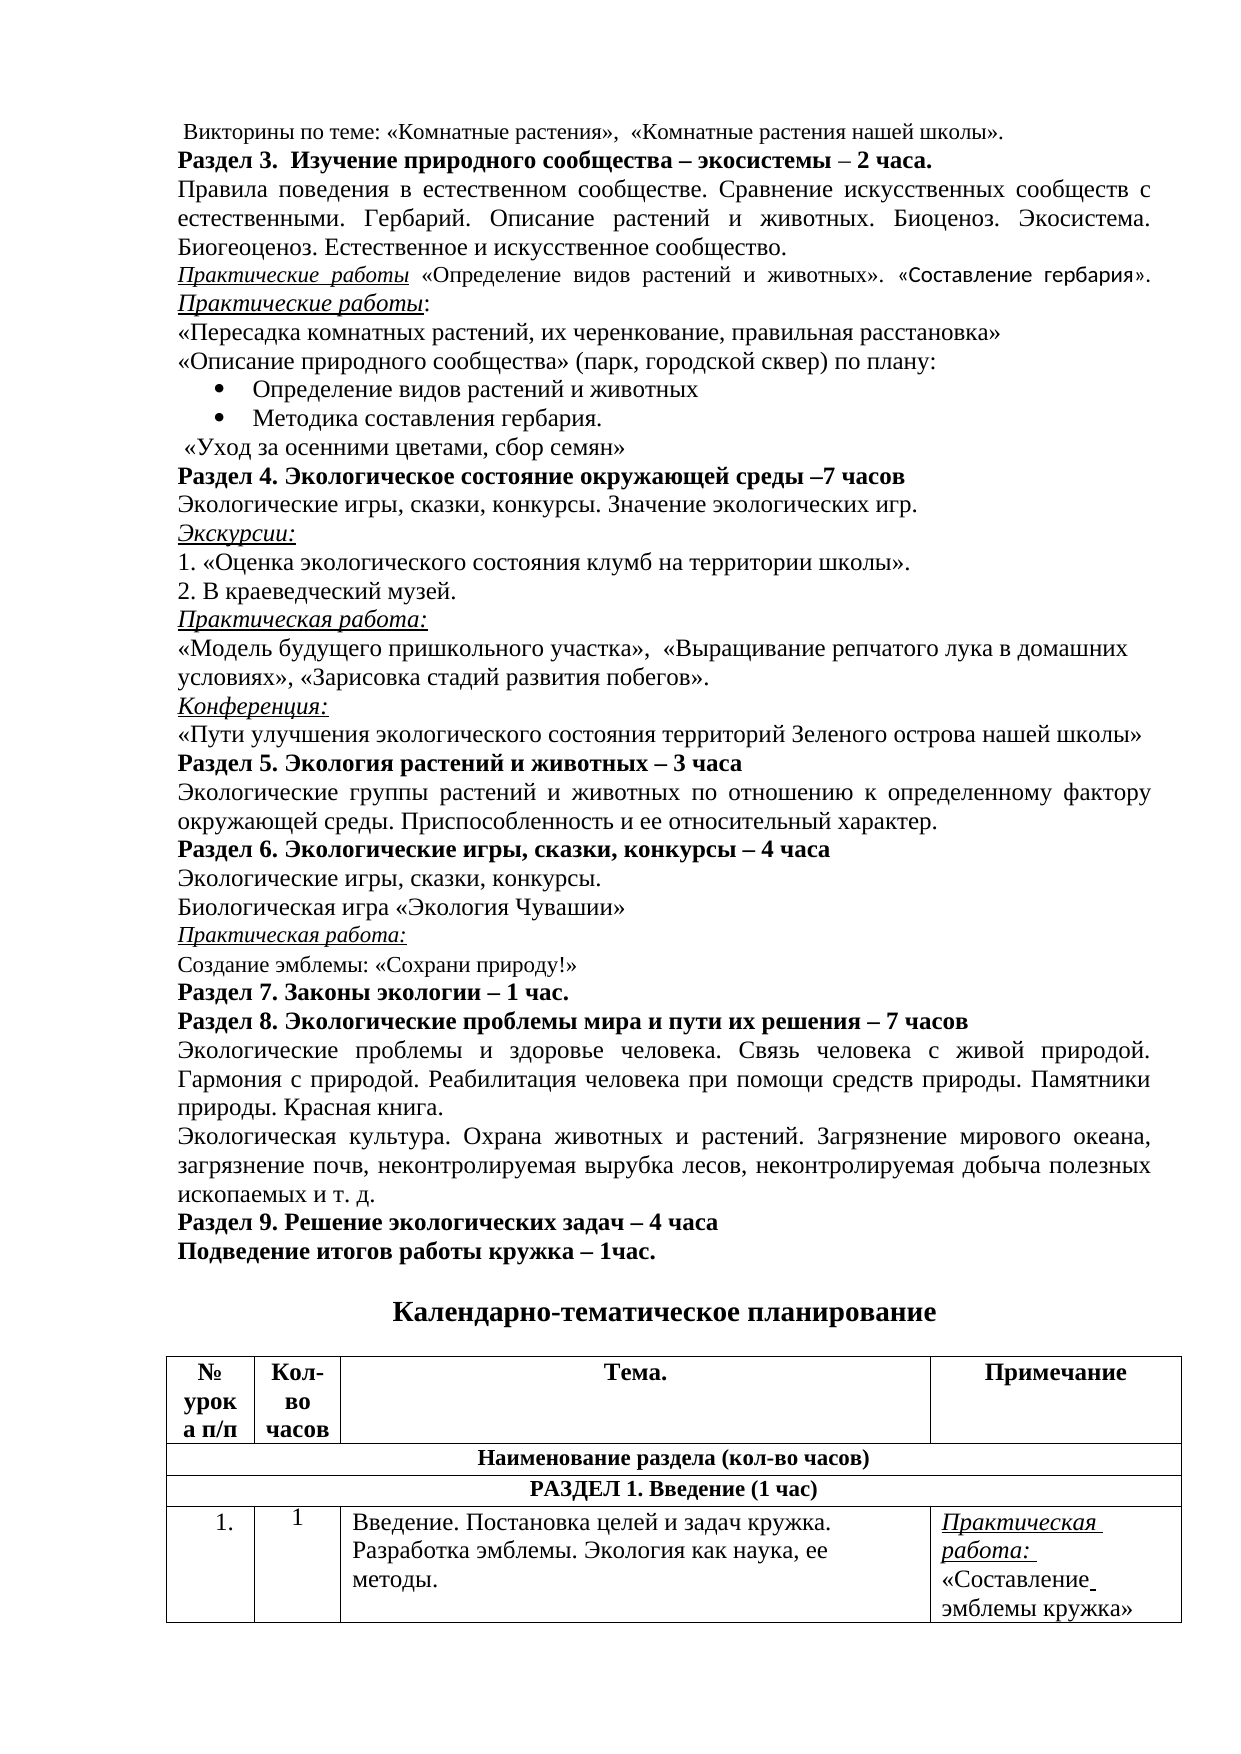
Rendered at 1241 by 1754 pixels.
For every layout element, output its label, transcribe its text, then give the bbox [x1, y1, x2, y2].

table_cell [167, 1507, 254, 1622]
table_header Тема. [341, 1357, 930, 1443]
table_header Примечание [931, 1357, 1181, 1443]
text Календарно-тематическое планирование [177, 1294, 1152, 1327]
text Практические работы «Определение видов растений и животных». «Составление гербария». Практические работы: [177, 260, 1152, 317]
table_cell Наименование раздела (кол-во часов) [167, 1444, 1181, 1474]
text «Модель будущего пришкольного участка», «Выращивание репчатого лука в домашних условиях», «Зарисовка стадий развития побегов». [177, 633, 1152, 691]
text «Уход за осенними цветами, сбор семян» [177, 432, 1152, 461]
text Раздел 4. Экологическое состояние окружающей среды –7 часов [177, 461, 1152, 489]
table_cell Раздел 1. Введение (1 час) [167, 1476, 1181, 1506]
list Методика составления гербария. [215, 403, 1152, 432]
text Экскурсии: [177, 518, 1152, 547]
text Экологические проблемы и здоровье человека. Связь человека с живой природой. Гармония с природой. Реабилитация человека при помощи средств природы. Памятники природы. Красная книга. [177, 1035, 1152, 1121]
text Раздел 7. Законы экологии – 1 час. [177, 977, 1152, 1006]
text Правила поведения в естественном сообществе. Сравнение искусственных сообществ с естественными. Гербарий. Описание растений и животных. Биоценоз. Экосистема. Биогеоценоз. Естественное и искусственное сообщество. [177, 174, 1152, 260]
text Практическая работа: [177, 604, 1152, 633]
text Экологические группы растений и животных по отношению к определенному фактору окружающей среды. Приспособленность и ее относительный характер. [177, 777, 1152, 834]
text Практическая работа: [177, 921, 1152, 947]
text 1. «Оценка экологического состояния клумб на территории школы». [177, 547, 1152, 576]
text Подведение итогов работы кружка – 1час. [177, 1236, 1152, 1265]
text Конференция: [177, 691, 1152, 719]
text Раздел 3. Изучение природного сообщества – экосистемы – 2 часа. [177, 145, 1152, 174]
text Биологическая игра «Экология Чувашии» [177, 892, 1152, 921]
text «Пути улучшения экологического состояния территорий Зеленого острова нашей школы» [177, 719, 1152, 748]
text Раздел 5. Экология растений и животных – 3 часа [177, 748, 1152, 777]
text 2. В краеведческий музей. [177, 576, 1152, 604]
text Раздел 6. Экологические игры, сказки, конкурсы – 4 часа [177, 834, 1152, 863]
table_header № урока п/п [167, 1357, 254, 1443]
text Экологические игры, сказки, конкурсы. Значение экологических игр. [177, 489, 1152, 518]
table_cell Введение. Постановка целей и задач кружка. Разработка эмблемы. Экология как наука, ее методы. [341, 1507, 930, 1622]
table_header Кол-во часов [255, 1357, 340, 1443]
list Определение видов растений и животных [215, 374, 1152, 403]
text Раздел 9. Решение экологических задач – 4 часа [177, 1207, 1152, 1236]
table_cell Практическая работа: «Составление эмблемы кружка» [931, 1507, 1181, 1622]
table_cell 1 [255, 1507, 340, 1622]
text «Пересадка комнатных растений, их черенкование, правильная расстановка» [177, 317, 1152, 346]
text Раздел 8. Экологические проблемы мира и пути их решения – 7 часов [177, 1006, 1152, 1035]
text «Описание природного сообщества» (парк, городской сквер) по плану: [177, 346, 1152, 374]
text Создание эмблемы: «Сохрани природу!» [177, 951, 1152, 977]
text Экологическая культура. Охрана животных и растений. Загрязнение мирового океана, загрязнение почв, неконтролируемая вырубка лесов, неконтролируемая добыча полезных ископаемых и т. д. [177, 1121, 1152, 1207]
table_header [166, 118, 1189, 145]
text Экологические игры, сказки, конкурсы. [177, 863, 1152, 892]
